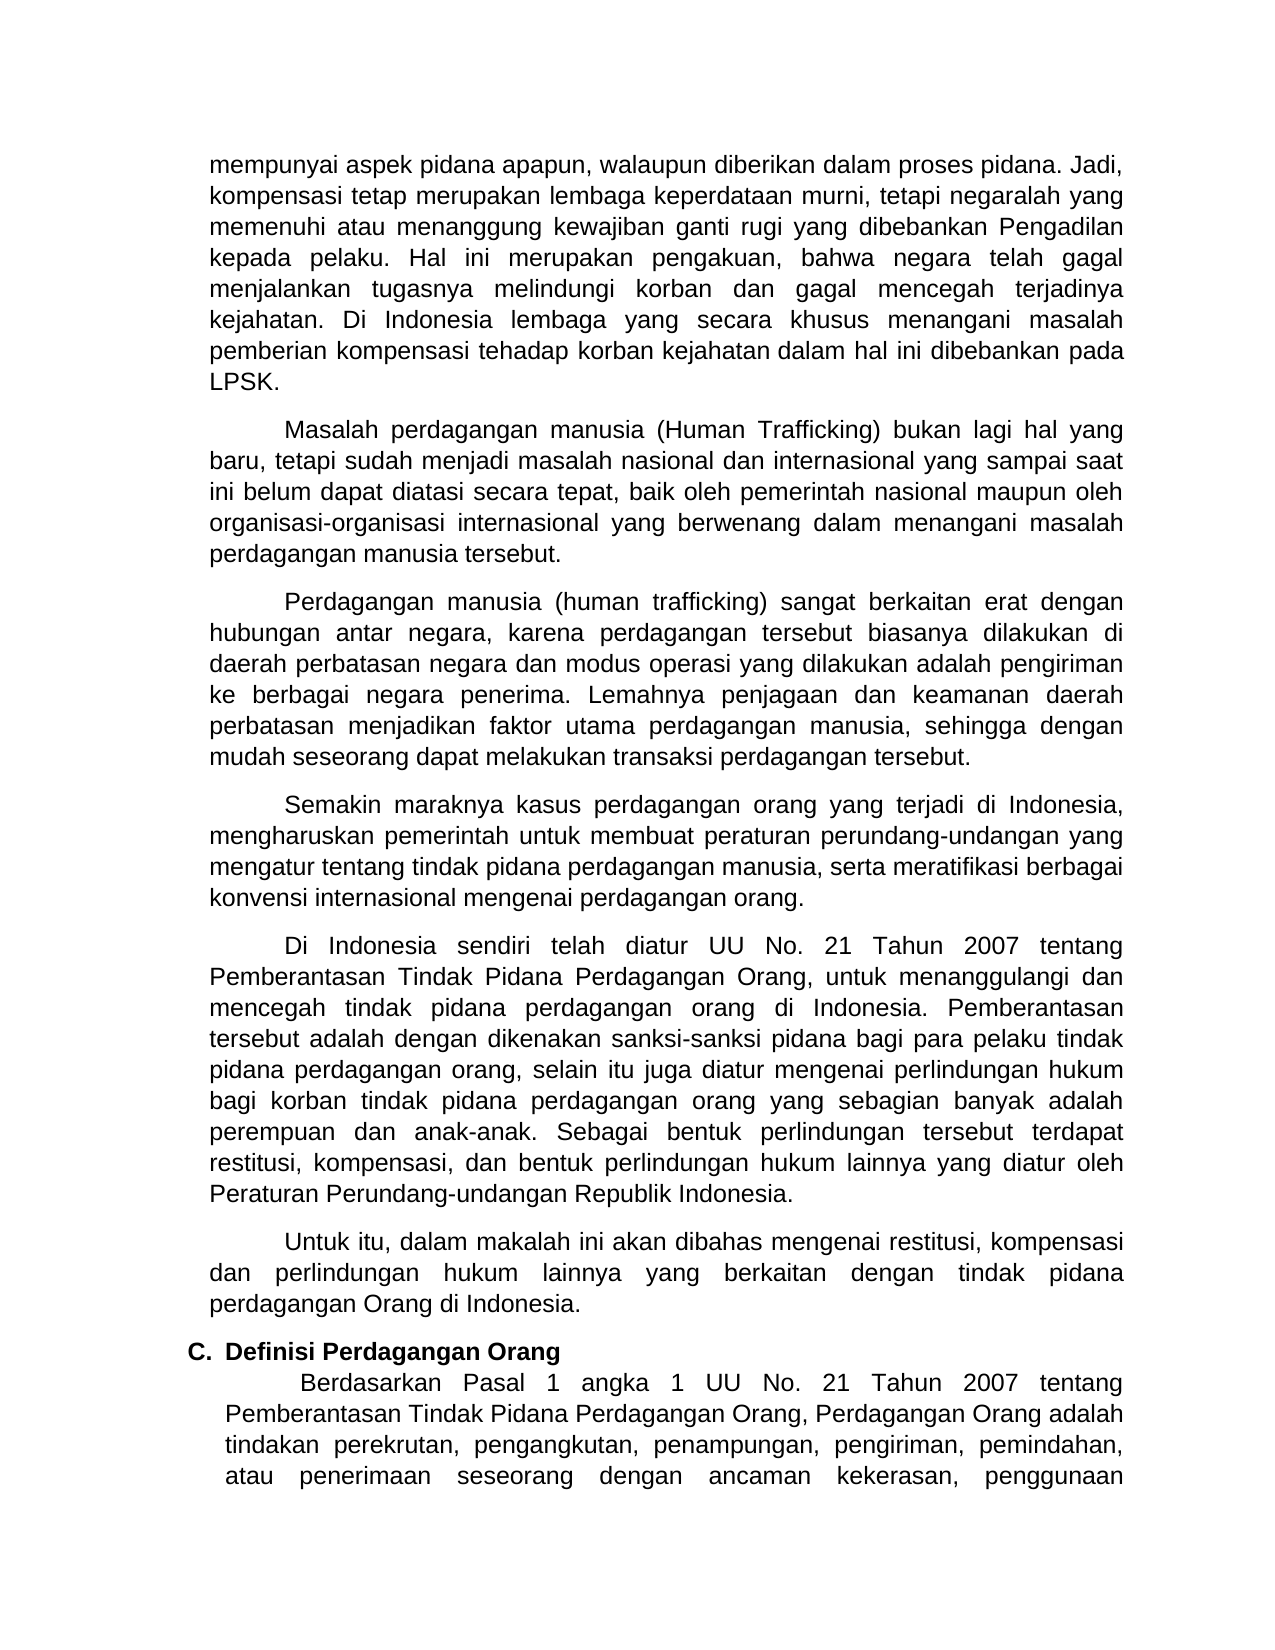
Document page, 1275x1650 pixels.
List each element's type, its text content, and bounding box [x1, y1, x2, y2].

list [225, 1367, 1125, 1489]
list Definisi Perdagangan Orang [187, 1336, 1125, 1365]
text Perdagangan manusia (human trafficking) sangat berkaitan erat dengan hubungan antar negara, karena perdagangan tersebut biasanya dilakukan di daerah perbatasan negara dan modus operasi yang dilakukan adalah pengiriman ke berbagai negara penerima. Lemahnya penjagaan dan keamanan daerah perbatasan menjadikan faktor utama perdagangan manusia, sehingga dengan mudah seseorang dapat melakukan transaksi perdagangan tersebut. [209, 587, 1125, 771]
text Masalah perdagangan manusia (Human Trafficking) bukan lagi hal yang baru, tetapi sudah menjadi masalah nasional dan internasional yang sampai saat ini belum dapat diatasi secara tepat, baik oleh pemerintah nasional maupun oleh organisasi-organisasi internasional yang berwenang dalam menangani masalah perdagangan manusia tersebut. [209, 415, 1125, 568]
text Semakin maraknya kasus perdagangan orang yang terjadi di Indonesia, mengharuskan pemerintah untuk membuat peraturan perundang-undangan yang mengatur tentang tindak pidana perdagangan manusia, serta meratifikasi berbagai konvensi internasional mengenai perdagangan orang. [209, 790, 1125, 912]
text Untuk itu, dalam makalah ini akan dibahas mengenai restitusi, kompensasi dan perlindungan hukum lainnya yang berkaitan dengan tindak pidana perdagangan Orang di Indonesia. [209, 1227, 1125, 1317]
text Di Indonesia sendiri telah diatur UU No. 21 Tahun 2007 tentang Pemberantasan Tindak Pidana Perdagangan Orang, untuk menanggulangi dan mencegah tindak pidana perdagangan orang di Indonesia. Pemberantasan tersebut adalah dengan dikenakan sanksi-sanksi pidana bagi para pelaku tindak pidana perdagangan orang, selain itu juga diatur mengenai perlindungan hukum bagi korban tindak pidana perdagangan orang yang sebagian banyak adalah perempuan dan anak-anak. Sebagai bentuk perlindungan tersebut terdapat restitusi, kompensasi, dan bentuk perlindungan hukum lainnya yang diatur oleh Peraturan Perundang-undangan Republik Indonesia. [209, 931, 1125, 1208]
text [209, 150, 1125, 396]
